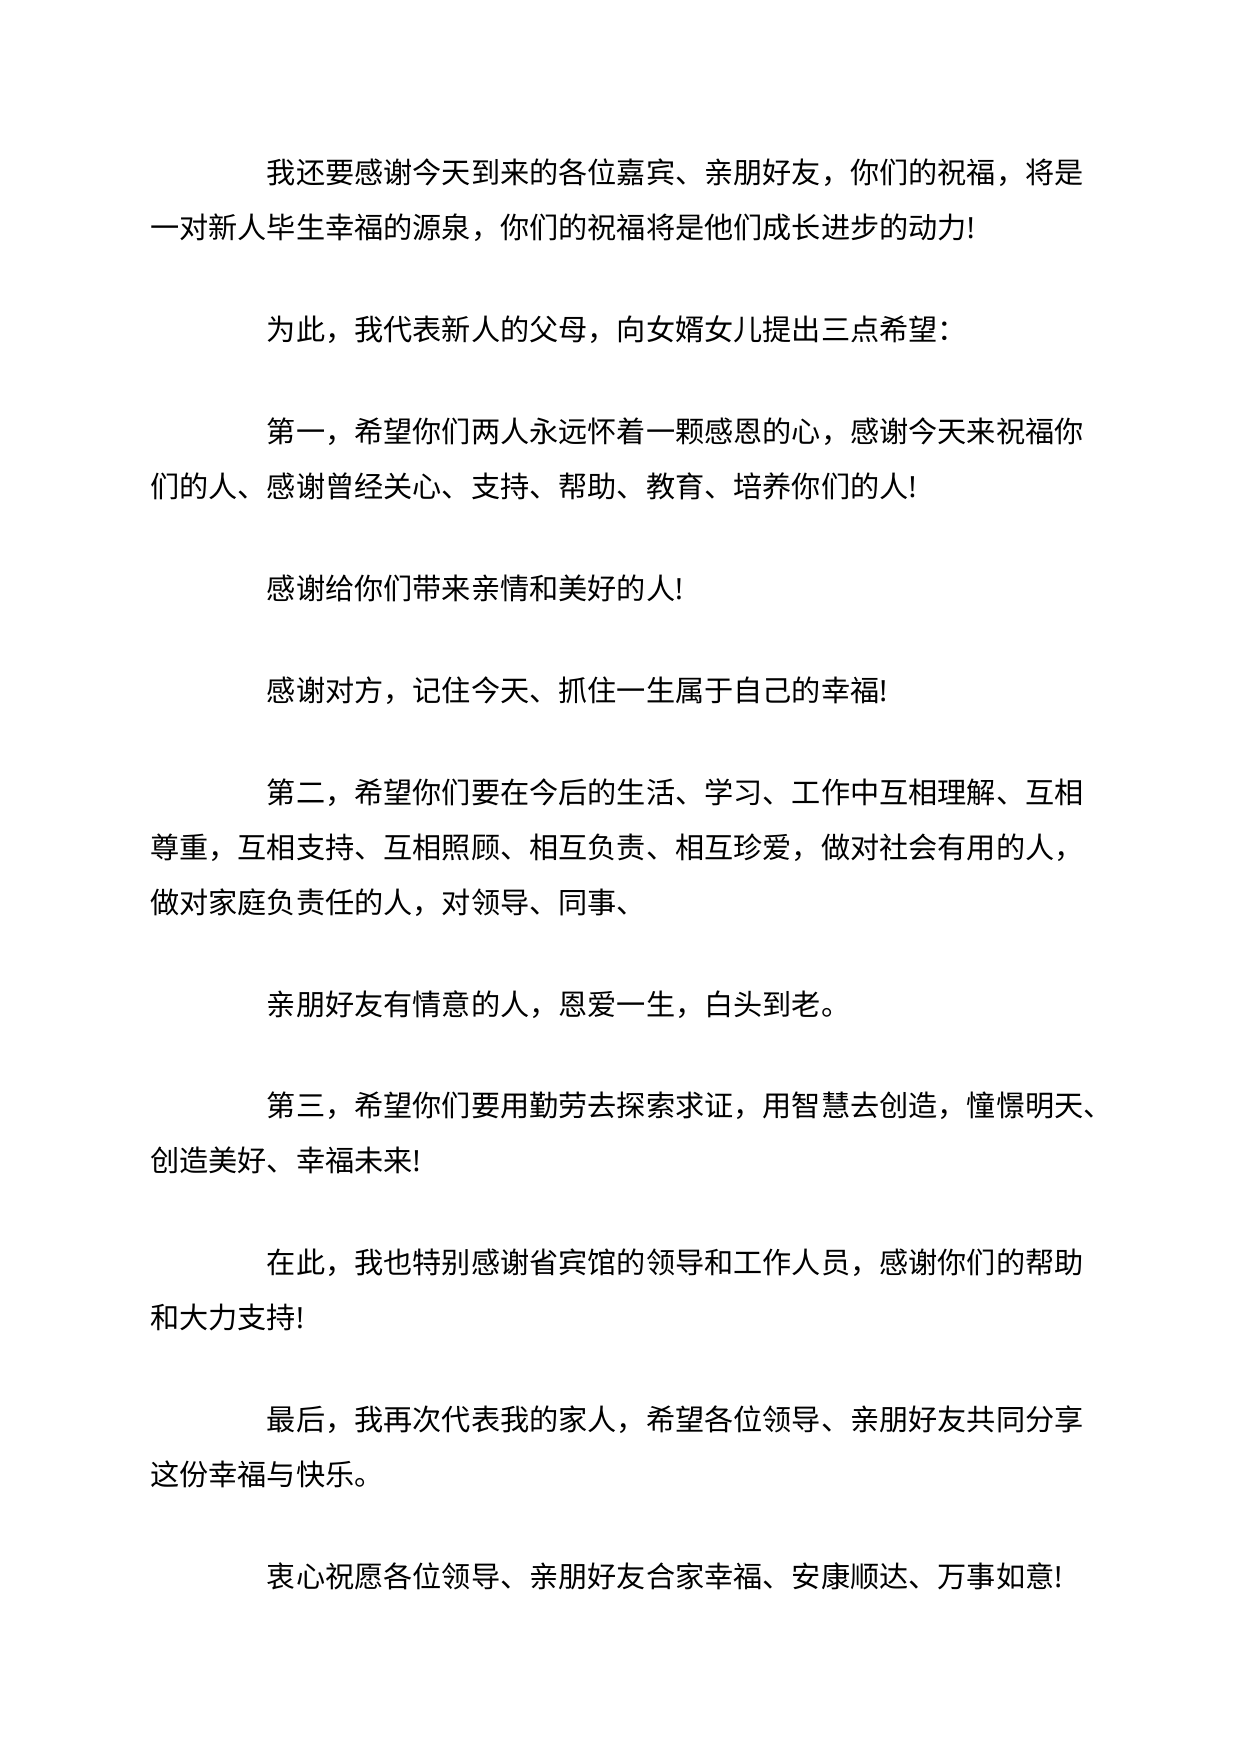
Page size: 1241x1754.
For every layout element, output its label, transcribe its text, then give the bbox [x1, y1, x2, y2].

text 为此，我代表新人的父母，向女婿女儿提出三点希望： [150, 307, 1090, 349]
text 在此，我也特别感谢省宾馆的领导和工作人员，感谢你们的帮助和大力支持! [150, 1240, 1090, 1337]
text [150, 1553, 1090, 1596]
text 感谢给你们带来亲情和美好的人! [150, 566, 1090, 608]
text 第二，希望你们要在今后的生活、学习、工作中互相理解、互相尊重，互相支持、互相照顾、相互负责、相互珍爱，做对社会有用的人，做对家庭负责任的人，对领导、同事、 [150, 769, 1090, 922]
text 最后，我再次代表我的家人，希望各位领导、亲朋好友共同分享这份幸福与快乐。 [150, 1397, 1090, 1494]
text 我还要感谢今天到来的各位嘉宾、亲朋好友，你们的祝福，将是一对新人毕生幸福的源泉，你们的祝福将是他们成长进步的动力! [150, 150, 1090, 247]
text 第三，希望你们要用勤劳去探索求证，用智慧去创造，憧憬明天、创造美好、幸福未来! [150, 1083, 1090, 1180]
text 感谢对方，记住今天、抓住一生属于自己的幸福! [150, 667, 1090, 710]
text 亲朋好友有情意的人，恩爱一生，白头到老。 [150, 981, 1090, 1023]
text 第一，希望你们两人永远怀着一颗感恩的心，感谢今天来祝福你们的人、感谢曾经关心、支持、帮助、教育、培养你们的人! [150, 409, 1090, 506]
